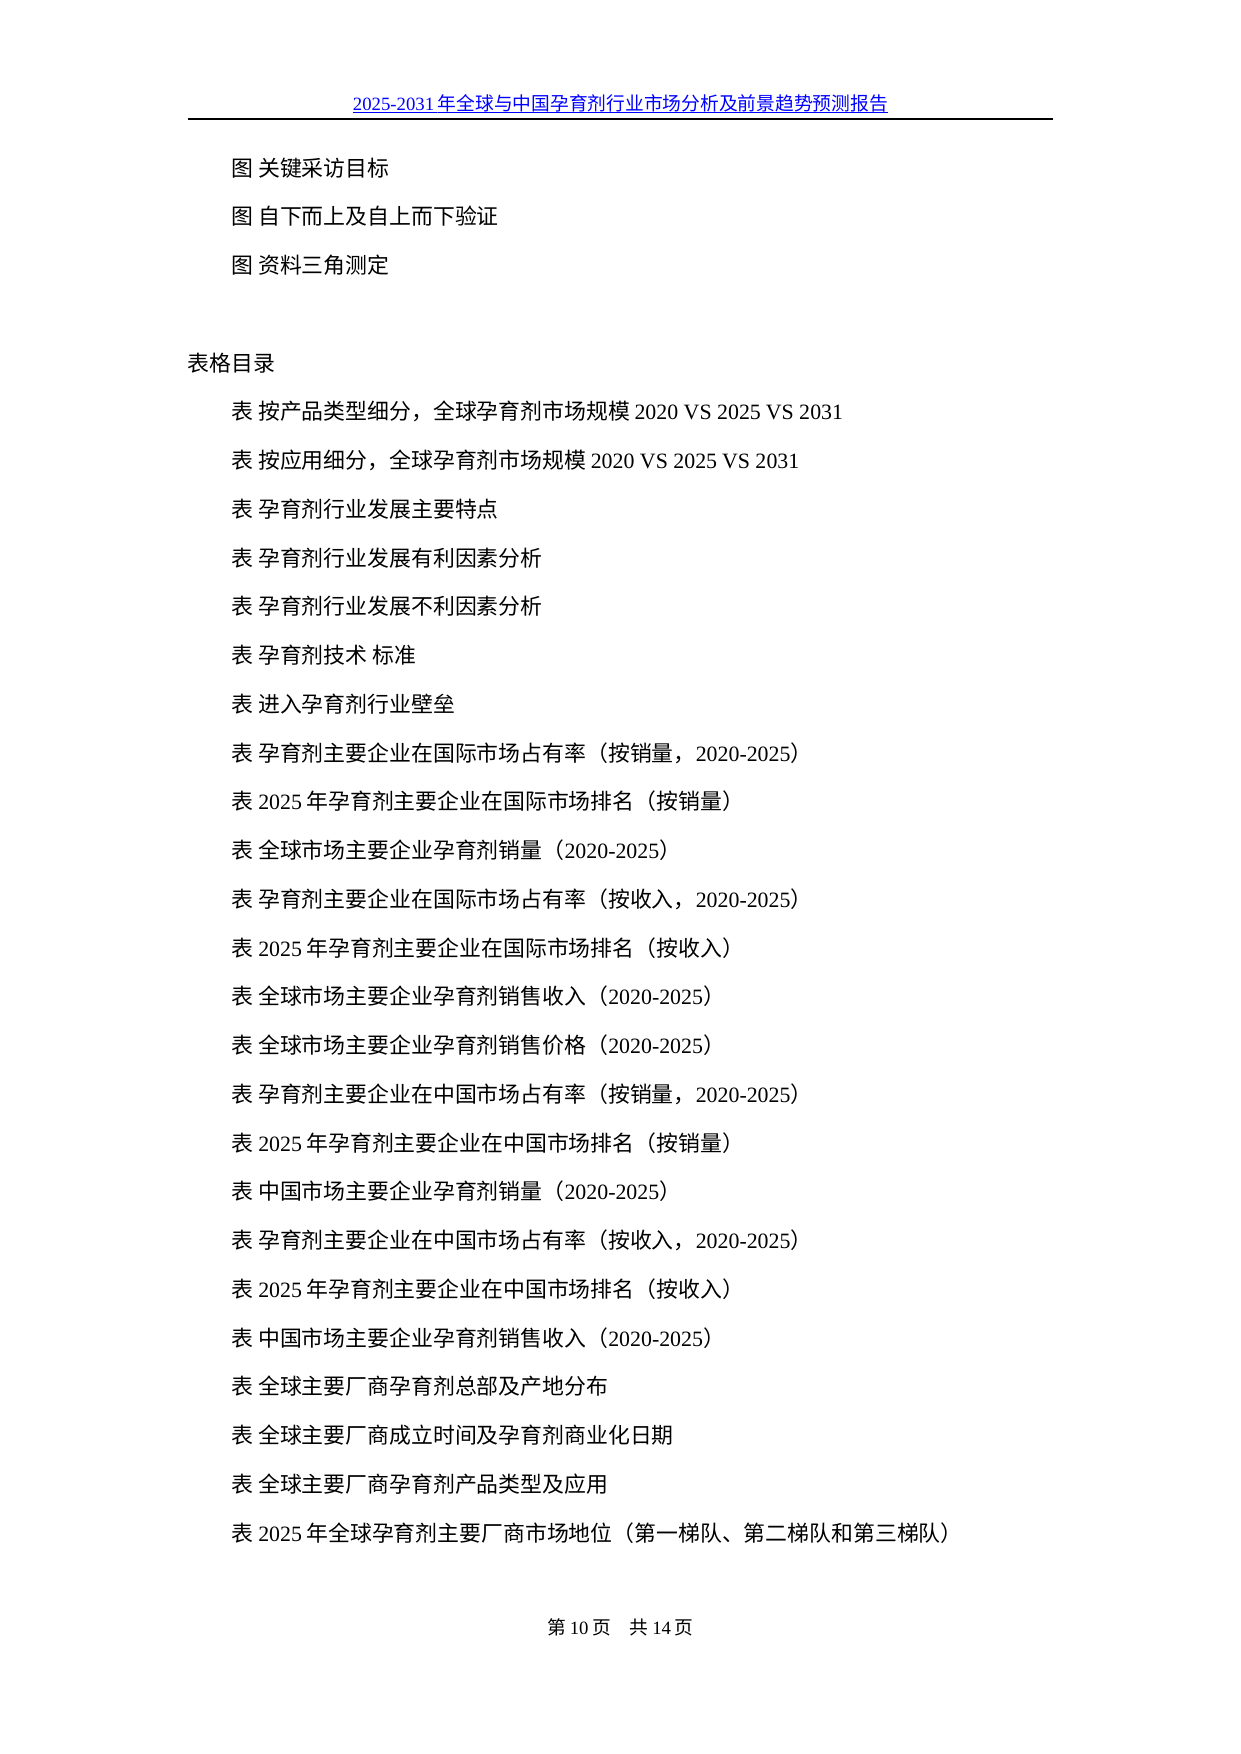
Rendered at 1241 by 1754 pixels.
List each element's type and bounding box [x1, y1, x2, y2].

text [187, 150, 1053, 1548]
